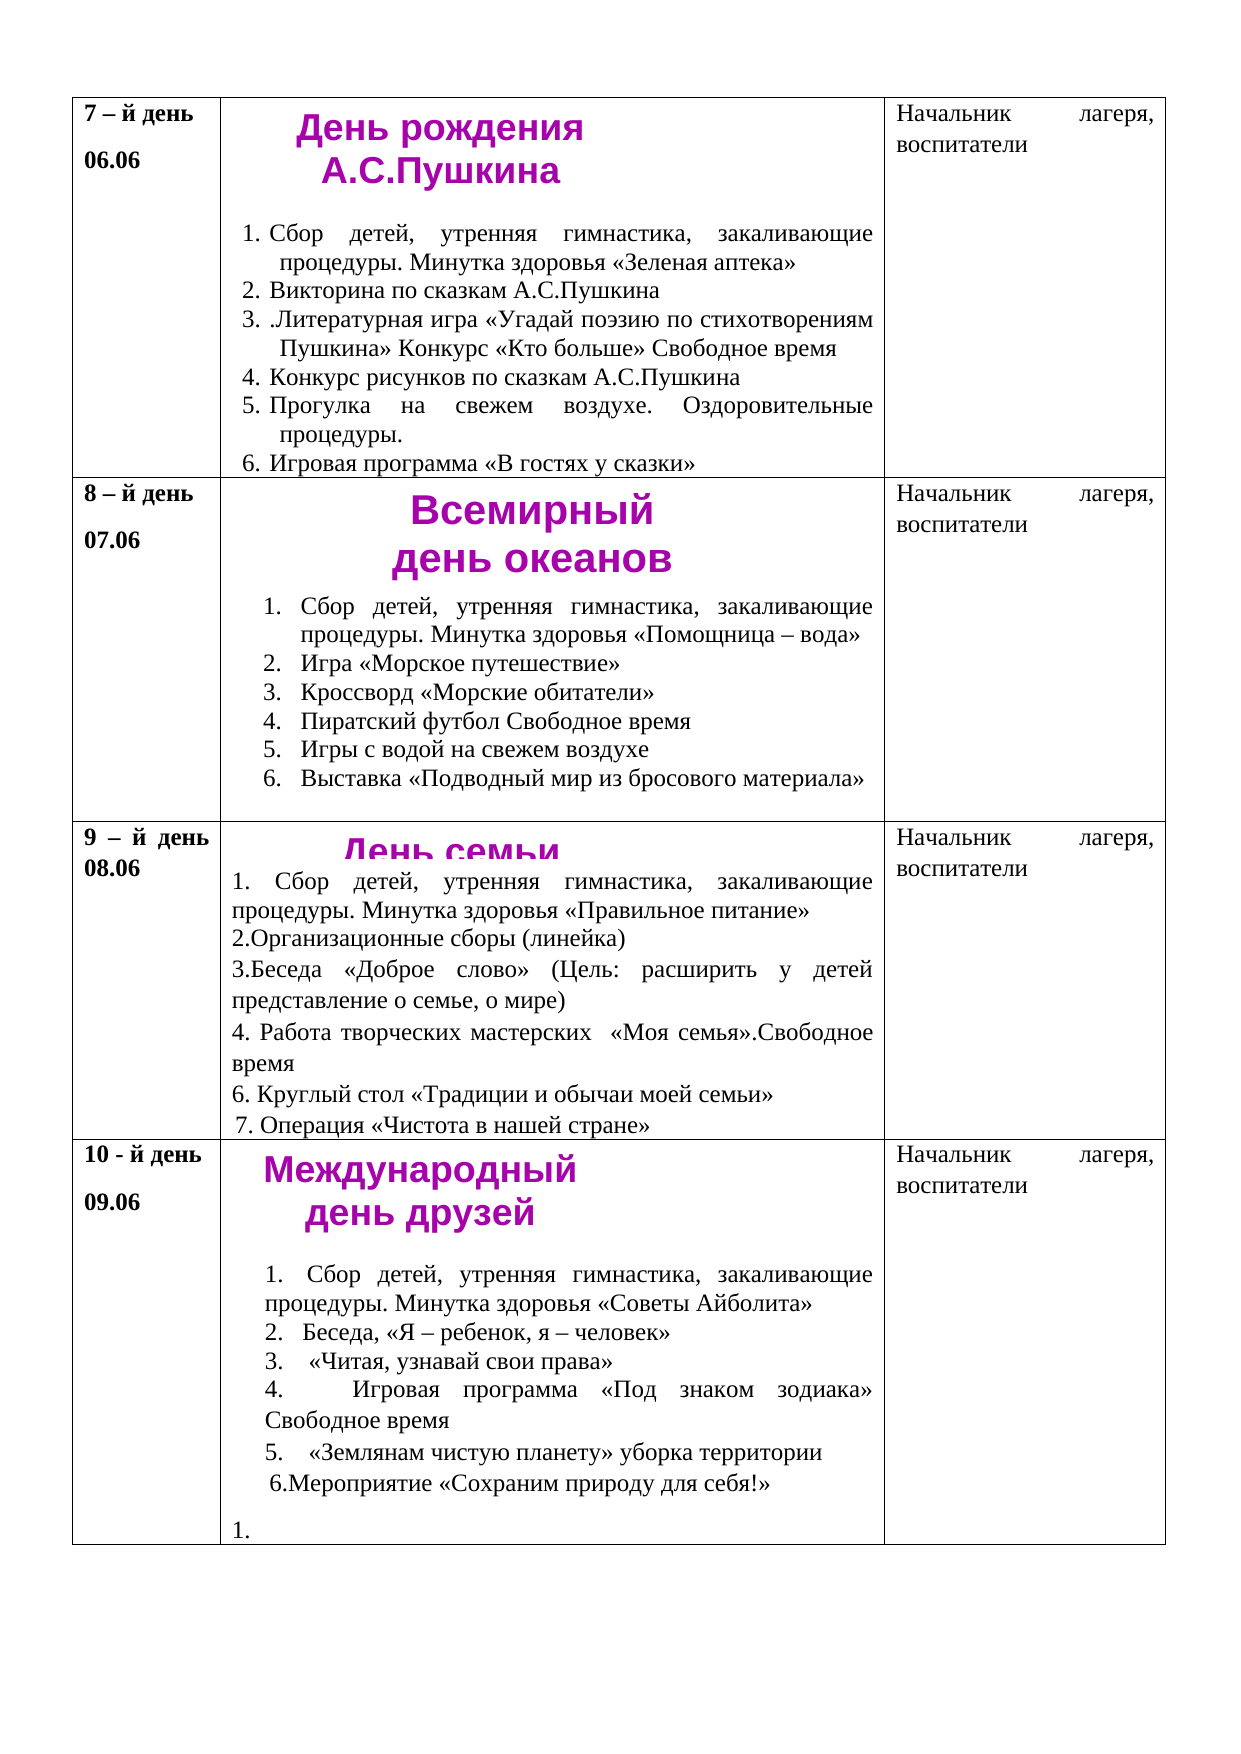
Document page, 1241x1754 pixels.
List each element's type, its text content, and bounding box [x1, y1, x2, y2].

table_cell 8 – й день 07.06 [73, 478, 220, 821]
table_cell 7 – й день 06.06 [73, 98, 220, 477]
table_cell Сбор детей, утренняя гимнастика, закаливающие процедуры. Минутка здоровья «Помощница – вода» Игра «Морское путешествие» Кроссворд «Морские обитатели» Пиратский футбол Свободное время Игры с водой на свежем воздухе Выставка «Подводный мир из бросового материала» [221, 478, 884, 821]
table_cell Сбор детей, утренняя гимнастика, закаливающие процедуры. Минутка здоровья «Зеленая аптека» Викторина по сказкам А.С.Пушкина .Литературная игра «Угадай поэзию по стихотворениям Пушкина» Конкурс «Кто больше» Свободное время Конкурс рисунков по сказкам А.С.Пушкина Прогулка на свежем воздухе. Оздоровительные процедуры. Игровая программа «В гостях у сказки» [221, 98, 884, 477]
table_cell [885, 1140, 1165, 1544]
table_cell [885, 98, 1165, 477]
table_cell 9 – й день 08.06 [73, 822, 220, 1138]
table_cell Сбор детей, утренняя гимнастика, закаливающие процедуры. Минутка здоровья «Советы Айболита» 2. Беседа, «Я – ребенок, я – человек» 3. «Читая, узнавай свои права» 4. Игровая программа «Под знаком зодиака» Свободное время 5. «Землянам чистую планету» уборка территории 6.Мероприятие «Сохраним природу для себя!» [221, 1140, 884, 1544]
table_cell Начальник лагеря, воспитатели [885, 478, 1165, 821]
table_cell Начальник лагеря, воспитатели [885, 822, 1165, 1138]
table_cell 1. Сбор детей, утренняя гимнастика, закаливающие процедуры. Минутка здоровья «Правильное питание» 2.Организационные сборы (линейка) 3.Беседа «Доброе слово» (Цель: расширить у детей представление о семье, о мире) 4. Работа творческих мастерских «Моя семья».Свободное время 6. Круглый стол «Традиции и обычаи моей семьи» 7. Операция «Чистота в нашей стране» [221, 822, 884, 1138]
table_cell 10 - й день 09.06 [73, 1140, 220, 1544]
